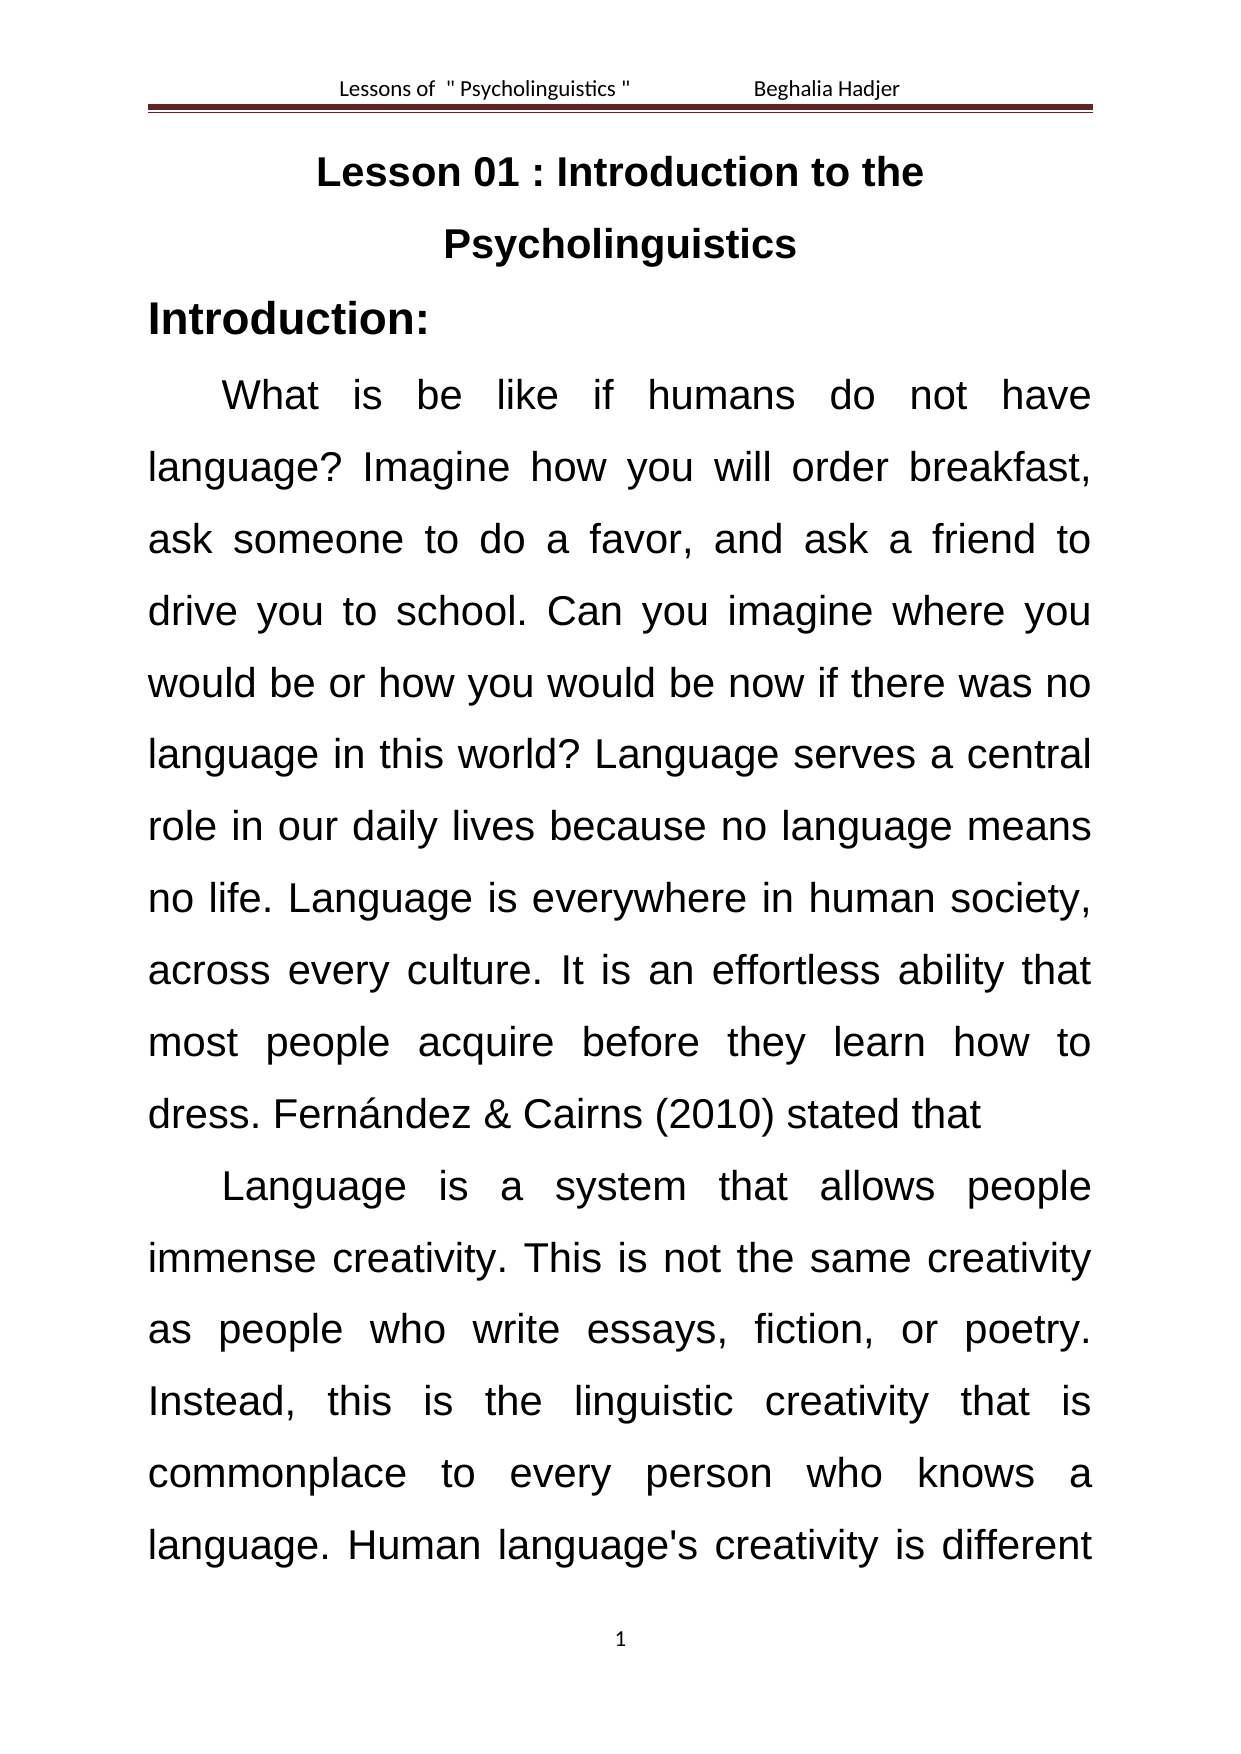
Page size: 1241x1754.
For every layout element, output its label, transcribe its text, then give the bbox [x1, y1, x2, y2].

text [148, 1161, 1093, 1568]
text Lesson 01 : Introduction to the Psycholinguistics [148, 148, 1093, 267]
text Introduction: [148, 291, 1093, 344]
text What is be like if humans do not have language? Imagine how you will order breakfast, ask someone to do a favor, and ask a friend to drive you to school. Can you imagine where you would be or how you would be now if there was no language in this world? Language serves a central role in our daily lives because no language means no life. Language is everywhere in human society, across every culture. It is an effortless ability that most people acquire before they learn how to dress. Fernández & Cairns (2010) stated that [148, 370, 1093, 1137]
